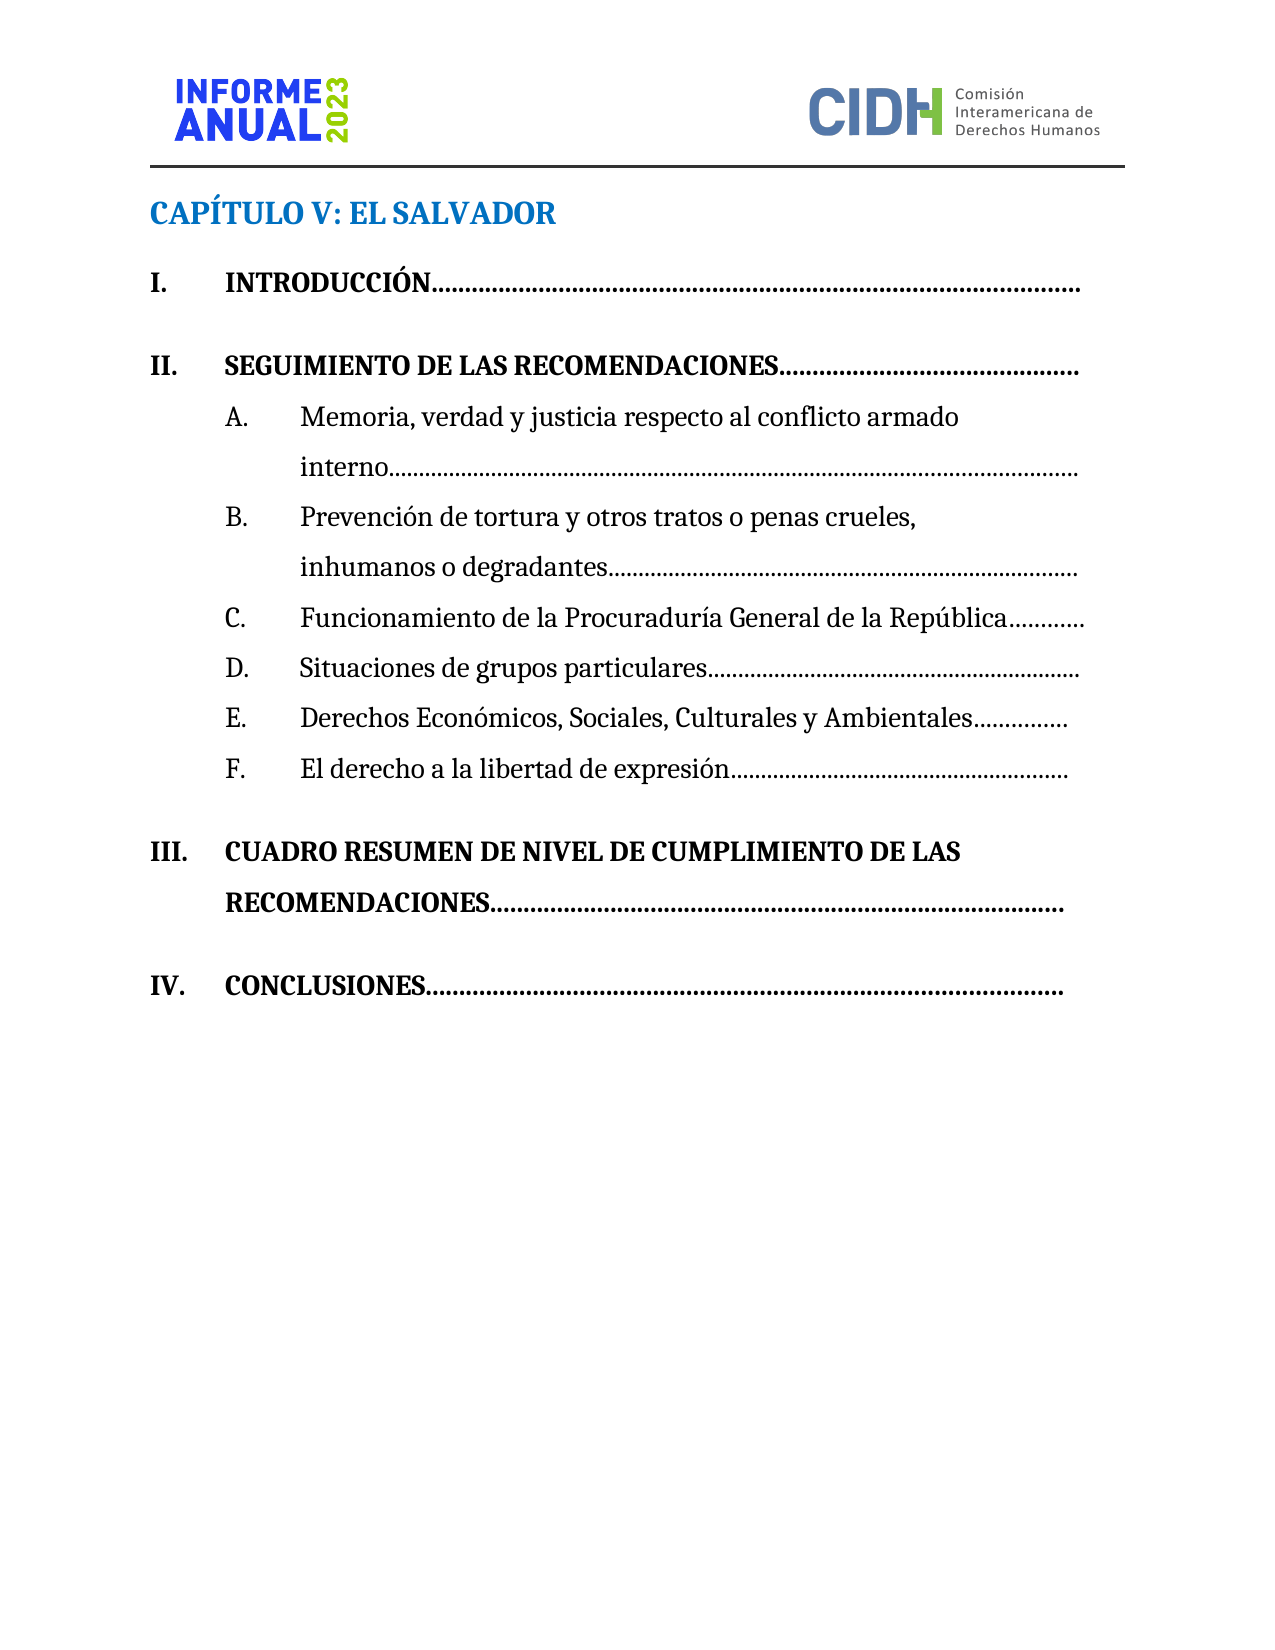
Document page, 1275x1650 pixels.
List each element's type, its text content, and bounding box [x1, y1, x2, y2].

text I. INTRODUCCIÓN 971 [150, 266, 1050, 299]
picture [161, 75, 367, 150]
text F. El derecho a la libertad de expresión 1052 [225, 752, 1050, 785]
text III. CUADRO RESUMEN DE NIVEL DE CUMPLIMIENTO DE LAS RECOMENDACIONES 1058 [150, 836, 1050, 919]
text A. Memoria, verdad y justicia respecto al conflicto armado interno 973 [225, 400, 1050, 483]
text E. Derechos Económicos, Sociales, Culturales y Ambientales 1040 [225, 702, 1050, 735]
text C. Funcionamiento de la Procuraduría General de la República 991 [225, 601, 1050, 634]
picture [796, 75, 1114, 150]
text CAPÍTULO V: EL SALVADOR [150, 194, 1125, 232]
text B. Prevención de tortura y otros tratos o penas crueles, inhumanos o degradantes 990 [225, 500, 1050, 584]
text D. Situaciones de grupos particulares 992 [225, 651, 1050, 685]
text IV. CONCLUSIONES 1060 [150, 969, 1050, 1003]
text II. SEGUIMIENTO DE LAS RECOMENDACIONES 973 [150, 349, 1050, 383]
